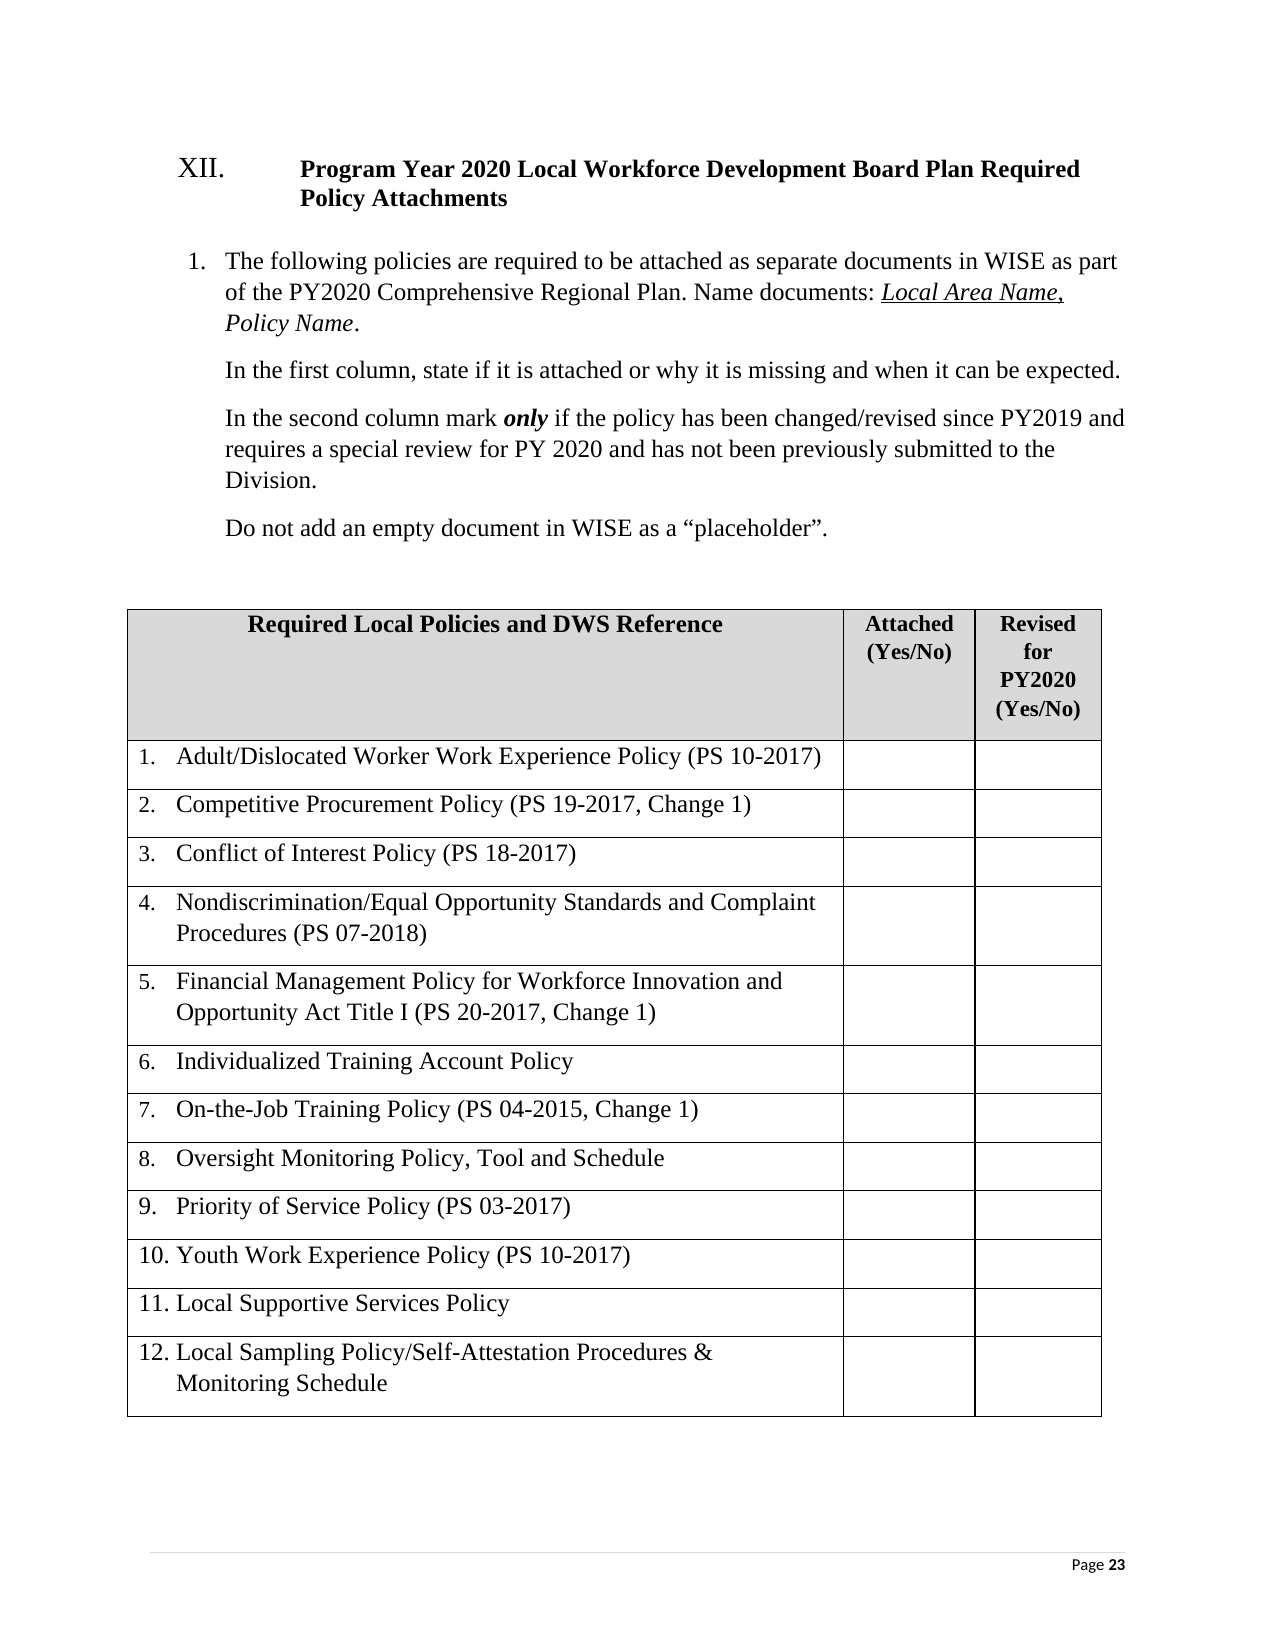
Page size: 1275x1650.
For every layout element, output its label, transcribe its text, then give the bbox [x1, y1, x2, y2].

table_cell Nondiscrimination/Equal Opportunity Standards and Complaint Procedures (PS 07-2018) [128, 887, 843, 965]
text In the first column, state if it is attached or why it is missing and when it can be expected. [225, 356, 1125, 384]
table_header Required Local Policies and DWS Reference [128, 610, 843, 740]
table_cell Oversight Monitoring Policy, Tool and Schedule [128, 1143, 843, 1190]
table_cell Priority of Service Policy (PS 03-2017) [128, 1191, 843, 1239]
table_cell [844, 1191, 974, 1239]
table_cell [844, 741, 974, 788]
table_cell [976, 1094, 1101, 1142]
table_cell [844, 1240, 974, 1287]
table_cell [976, 1143, 1101, 1190]
table_cell Adult/Dislocated Worker Work Experience Policy (PS 10-2017) [128, 741, 843, 788]
table_cell Youth Work Experience Policy (PS 10-2017) [128, 1240, 843, 1287]
table_cell Competitive Procurement Policy (PS 19-2017, Change 1) [128, 790, 843, 837]
table_cell [844, 1046, 974, 1093]
table_cell Financial Management Policy for Workforce Innovation and Opportunity Act Title I (PS 20-2017, Change 1) [128, 966, 843, 1045]
table_cell Local Sampling Policy/Self-Attestation Procedures & Monitoring Schedule [128, 1337, 843, 1416]
table_cell [844, 838, 974, 886]
table_cell [844, 887, 974, 965]
table_cell Local Supportive Services Policy [128, 1289, 843, 1336]
table_cell [844, 790, 974, 837]
table_header Revised for PY2020 (Yes/No) [976, 610, 1101, 740]
text Do not add an empty document in WISE as a “placeholder”. [225, 513, 1125, 542]
table_cell [976, 1337, 1101, 1416]
table_cell [844, 966, 974, 1045]
table_cell [976, 887, 1101, 965]
table_cell On-the-Job Training Policy (PS 04-2015, Change 1) [128, 1094, 843, 1142]
table_cell [976, 741, 1101, 788]
table_cell [976, 966, 1101, 1045]
table_cell Individualized Training Account Policy [128, 1046, 843, 1093]
table_cell [844, 1094, 974, 1142]
list The following policies are required to be attached as separate documents in WISE as part of the PY2020 Comprehensive Regional Plan. Name documents: Local Area Name, Policy Name. [187, 246, 1125, 337]
table_cell [844, 1337, 974, 1416]
table_header Attached (Yes/No) [844, 610, 974, 740]
table_cell [976, 1240, 1101, 1287]
table_cell [976, 1191, 1101, 1239]
table_cell [976, 1289, 1101, 1336]
table_cell [976, 1046, 1101, 1093]
text In the second column mark only if the policy has been changed/revised since PY2019 and requires a special review for PY 2020 and has not been previously submitted to the Division. [225, 403, 1125, 494]
table_cell Conflict of Interest Policy (PS 18-2017) [128, 838, 843, 886]
table_cell [976, 838, 1101, 886]
table_cell [844, 1143, 974, 1190]
table_cell [976, 790, 1101, 837]
list Program Year 2020 Local Workforce Development Board Plan Required Policy Attachments [225, 150, 1125, 212]
table_cell [844, 1289, 974, 1336]
